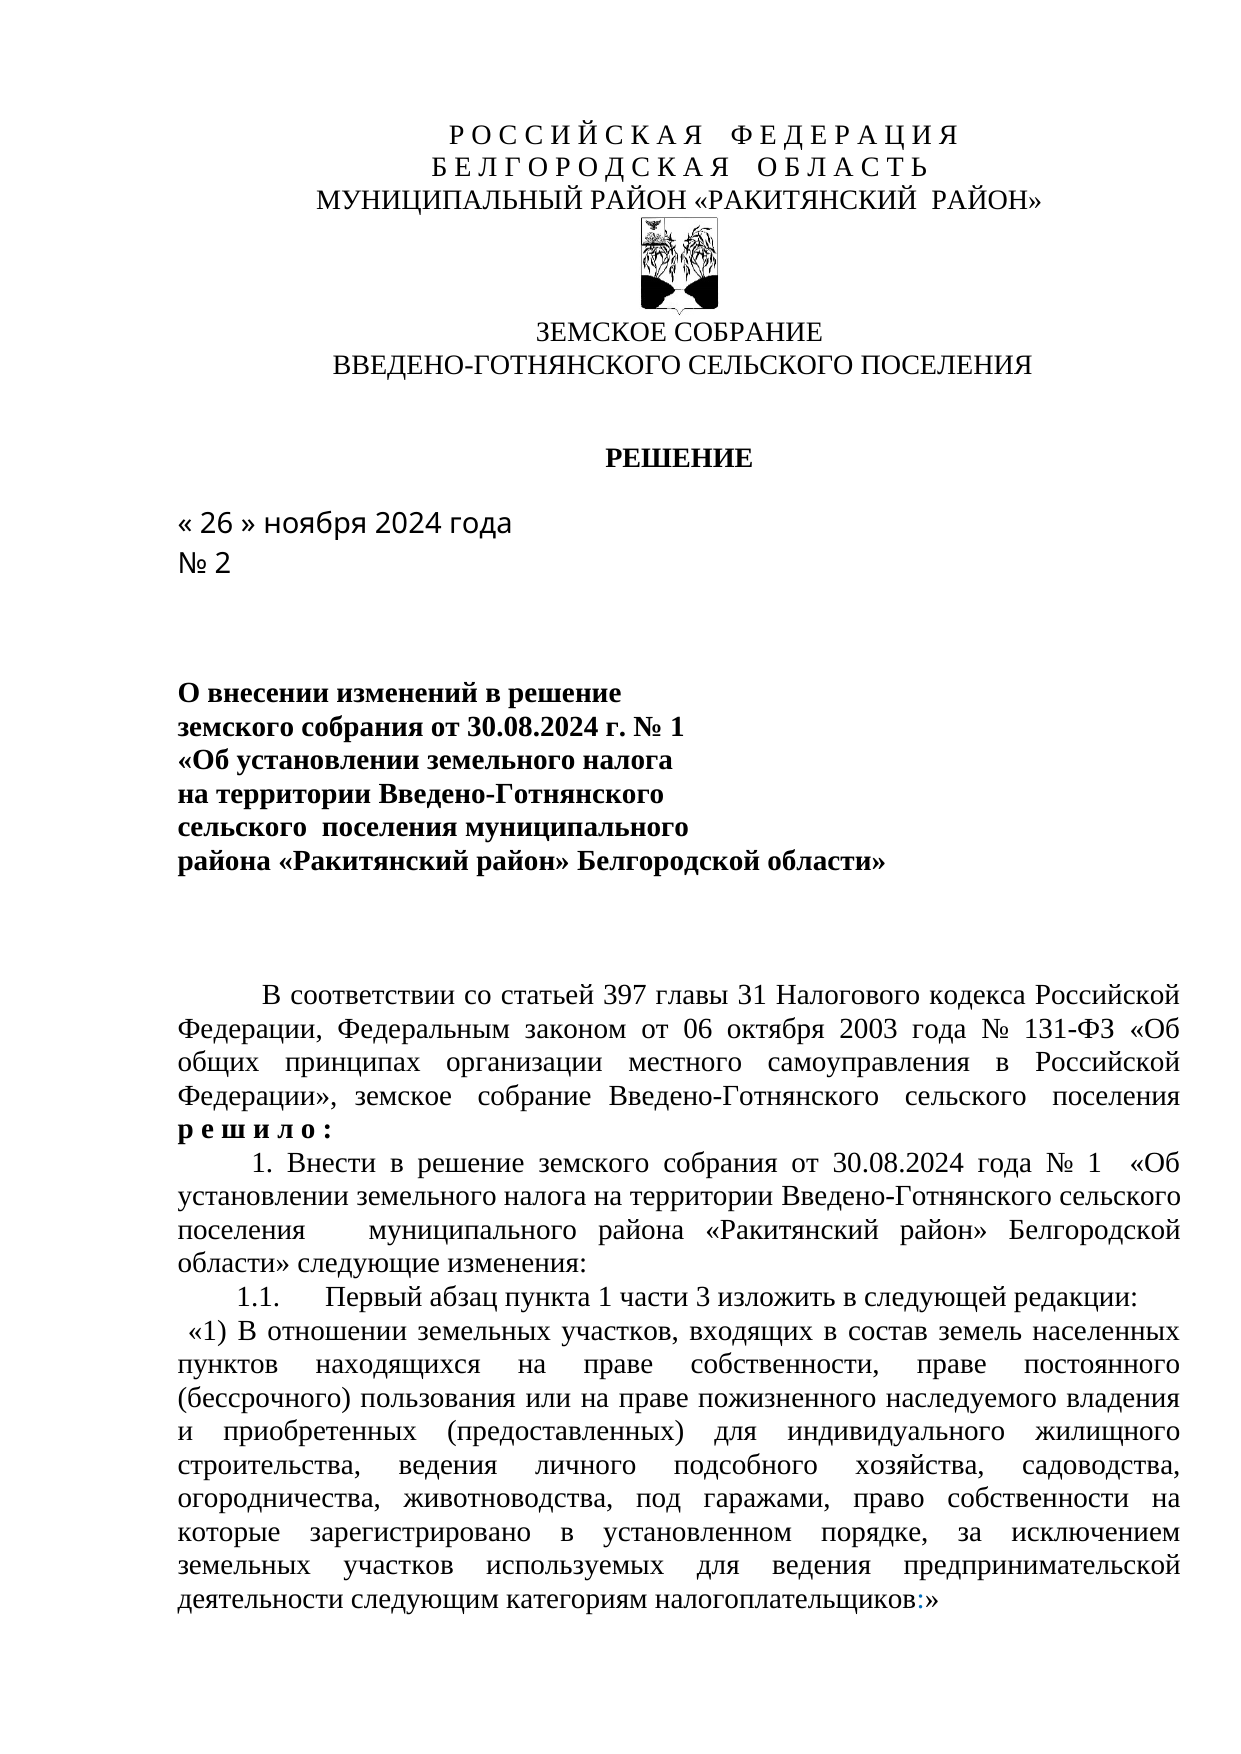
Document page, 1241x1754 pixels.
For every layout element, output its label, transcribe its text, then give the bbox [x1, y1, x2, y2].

text «Об установлении земельного налога [177, 742, 1181, 776]
text О внесении изменений в решение [177, 675, 1181, 709]
text МУНИЦИПАЛЬНЫЙ РАЙОН «РАКИТЯНСКИЙ РАЙОН» [177, 183, 1181, 215]
text на территории Введено-Готнянского [177, 776, 1181, 809]
list Первый абзац пункта 1 части 3 изложить в следующей редакции: [236, 1279, 1181, 1313]
text ЗЕМСКОЕ СОБРАНИЕ [177, 315, 1181, 348]
text В соответствии со статьей 397 главы 31 Налогового кодекса Российской Федерации, Федеральным законом от 06 октября 2003 года № 131-ФЗ «Об общих принципах организации местного самоуправления в Российской Федерации», земское собрание Введено-Готнянского сельского поселения р е ш и л о : [177, 977, 1181, 1145]
text ВВЕДЕНО-ГОТНЯНСКОГО СЕЛЬСКОГО ПОСЕЛЕНИЯ [177, 348, 1181, 380]
text земского собрания от 30.08.2024 г. № 1 [177, 709, 1181, 742]
text района «Ракитянский район» Белгородской области» [177, 843, 1181, 877]
text Р О С С И Й С К А Я Ф Е Д Е Р А Ц И Я [177, 118, 1181, 151]
text сельского поселения муниципального [177, 809, 1181, 843]
text Б Е Л Г О Р О Д С К А Я О Б Л А С Т Ь [177, 151, 1181, 183]
picture [639, 215, 719, 316]
text 1. Внести в решение земского собрания от 30.08.2024 года № 1 «Об установлении земельного налога на территории Введено-Готнянского сельского поселения муниципального района «Ракитянский район» Белгородской области» следующие изменения: [177, 1145, 1181, 1279]
text « 26 » ноября 2024 года № 2 [177, 502, 1181, 582]
text РЕШЕНИЕ [177, 441, 1181, 474]
text «1) В отношении земельных участков, входящих в состав земель населенных пунктов находящихся на праве собственности, праве постоянного (бессрочного) пользования или на праве пожизненного наследуемого владения и приобретенных (предоставленных) для индивидуального жилищного строительства, ведения личного подсобного хозяйства, садоводства, огородничества, животноводства, под гаражами, право собственности на которые зарегистрировано в установленном порядке, за исключением земельных участков используемых для ведения предпринимательской деятельности следующим категориям налогоплательщиков:» [177, 1313, 1181, 1614]
